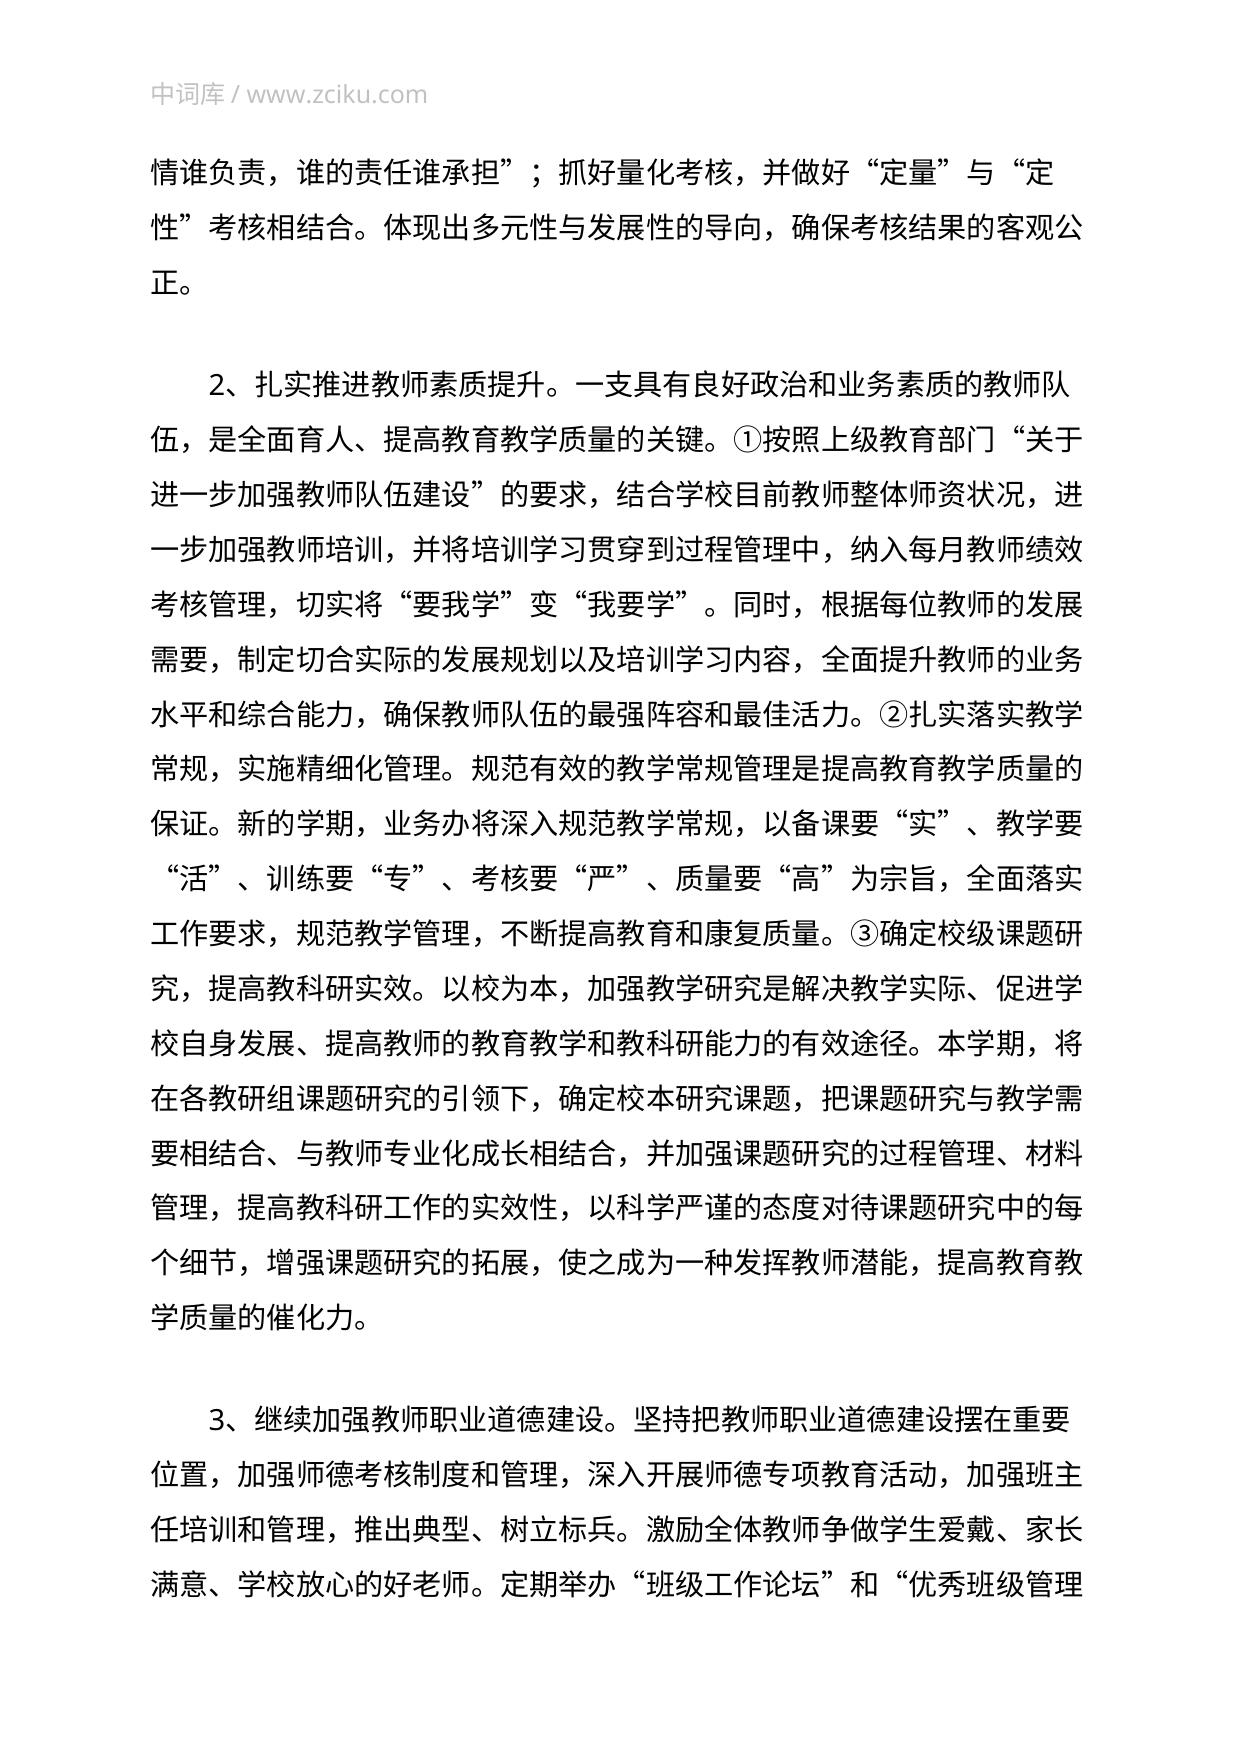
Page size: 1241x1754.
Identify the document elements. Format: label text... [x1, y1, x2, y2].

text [150, 1397, 1090, 1604]
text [150, 150, 1090, 302]
text 2、扎实推进教师素质提升。一支具有良好政治和业务素质的教师队伍，是全面育人、提高教育教学质量的关键。①按照上级教育部门“关于进一步加强教师队伍建设”的要求，结合学校目前教师整体师资状况，进一步加强教师培训，并将培训学习贯穿到过程管理中，纳入每月教师绩效考核管理，切实将“要我学”变“我要学”。同时，根据每位教师的发展需要，制定切合实际的发展规划以及培训学习内容，全面提升教师的业务水平和综合能力，确保教师队伍的最强阵容和最佳活力。②扎实落实教学常规，实施精细化管理。规范有效的教学常规管理是提高教育教学质量的保证。新的学期，业务办将深入规范教学常规，以备课要“实”、教学要“活”、训练要“专”、考核要“严”、质量要“高”为宗旨，全面落实工作要求，规范教学管理，不断提高教育和康复质量。③确定校级课题研究，提高教科研实效。以校为本，加强教学研究是解决教学实际、促进学校自身发展、提高教师的教育教学和教科研能力的有效途径。本学期，将在各教研组课题研究的引领下，确定校本研究课题，把课题研究与教学需要相结合、与教师专业化成长相结合，并加强课题研究的过程管理、材料管理，提高教科研工作的实效性，以科学严谨的态度对待课题研究中的每个细节，增强课题研究的拓展，使之成为一种发挥教师潜能，提高教育教学质量的催化力。 [150, 362, 1090, 1337]
